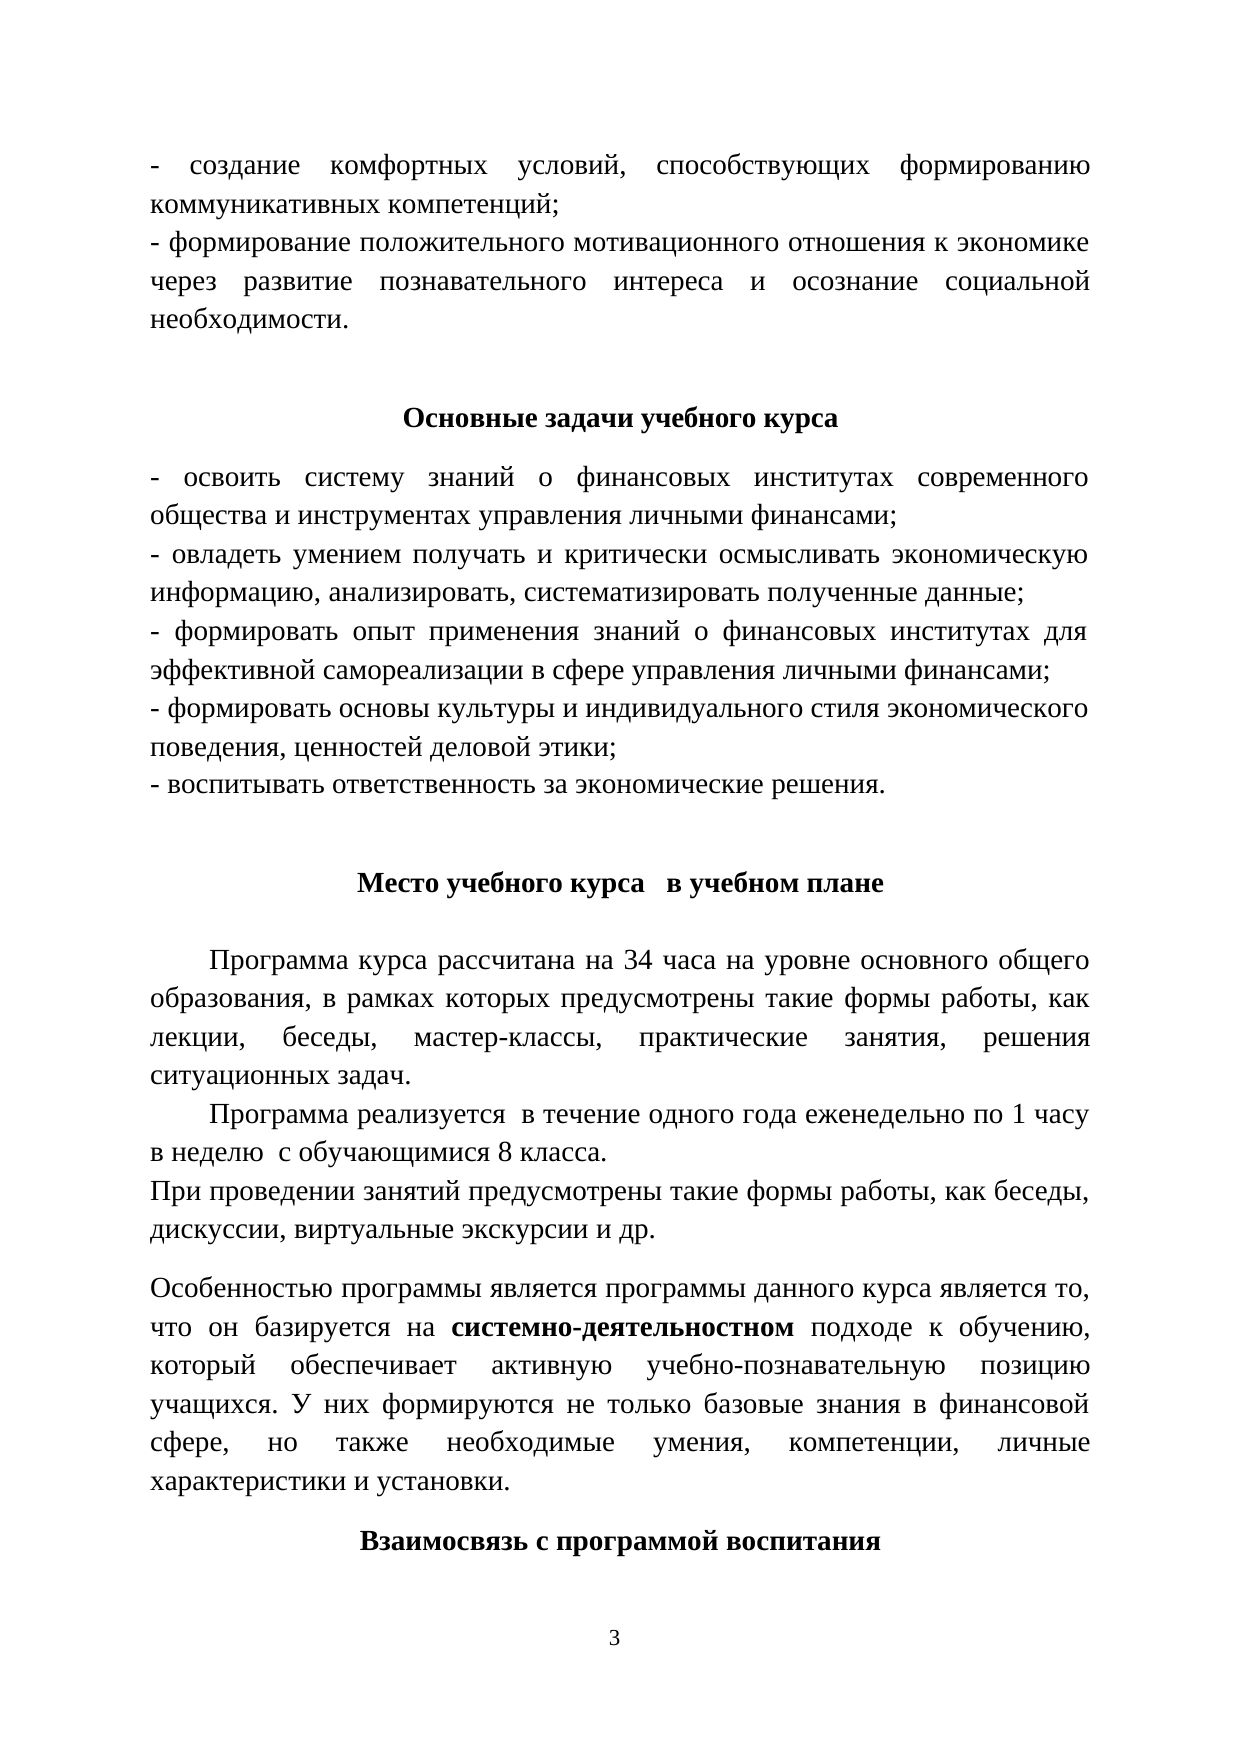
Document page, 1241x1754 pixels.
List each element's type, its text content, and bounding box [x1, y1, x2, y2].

list освоить систему знаний о финансовых институтах современного общества и инструментах управления личными финансами; [150, 459, 1090, 531]
list воспитывать ответственность за экономические решения. [150, 767, 1211, 800]
list овладеть умением получать и критически осмысливать экономическую информацию, анализировать, систематизировать полученные данные; [150, 536, 1090, 608]
text Программа реализуется в течение одного года еженедельно по 1 часу в неделю с обучающимися 8 класса. [150, 1096, 1091, 1168]
list формировать основы культуры и индивидуального стиля экономического поведения, ценностей деловой этики; [150, 690, 1090, 762]
list создание комфортных условий, способствующих формированию коммуникативных компетенций; [150, 147, 1091, 219]
text Программа курса рассчитана на 34 часа на уровне основного общего образования, в рамках которых предусмотрены такие формы работы, как лекции, беседы, мастер-классы, практические занятия, решения ситуационных задач. [150, 942, 1091, 1091]
subtitle Место учебного курса в учебном плане [211, 865, 1029, 899]
text При проведении занятий предусмотрены такие формы работы, как беседы, дискуссии, виртуальные экскурсии и др. [150, 1173, 1090, 1245]
list формирование положительного мотивационного отношения к экономике через развитие познавательного интереса и осознание социальной необходимости. [150, 224, 1090, 335]
subtitle Взаимосвязь с программой воспитания [211, 1523, 1029, 1557]
list формировать опыт применения знаний о финансовых институтах для эффективной самореализации в сфере управления личными финансами; [150, 613, 1090, 685]
subtitle Основные задачи учебного курса [211, 400, 1029, 433]
text Особенностью программы является программы данного курса является то, что он базируется на системно-деятельностном подходе к обучению, который обеспечивает активную учебно-познавательную позицию учащихся. У них формируются не только базовые знания в финансовой сфере, но также необходимые умения, компетенции, личные характеристики и установки. [150, 1270, 1091, 1497]
